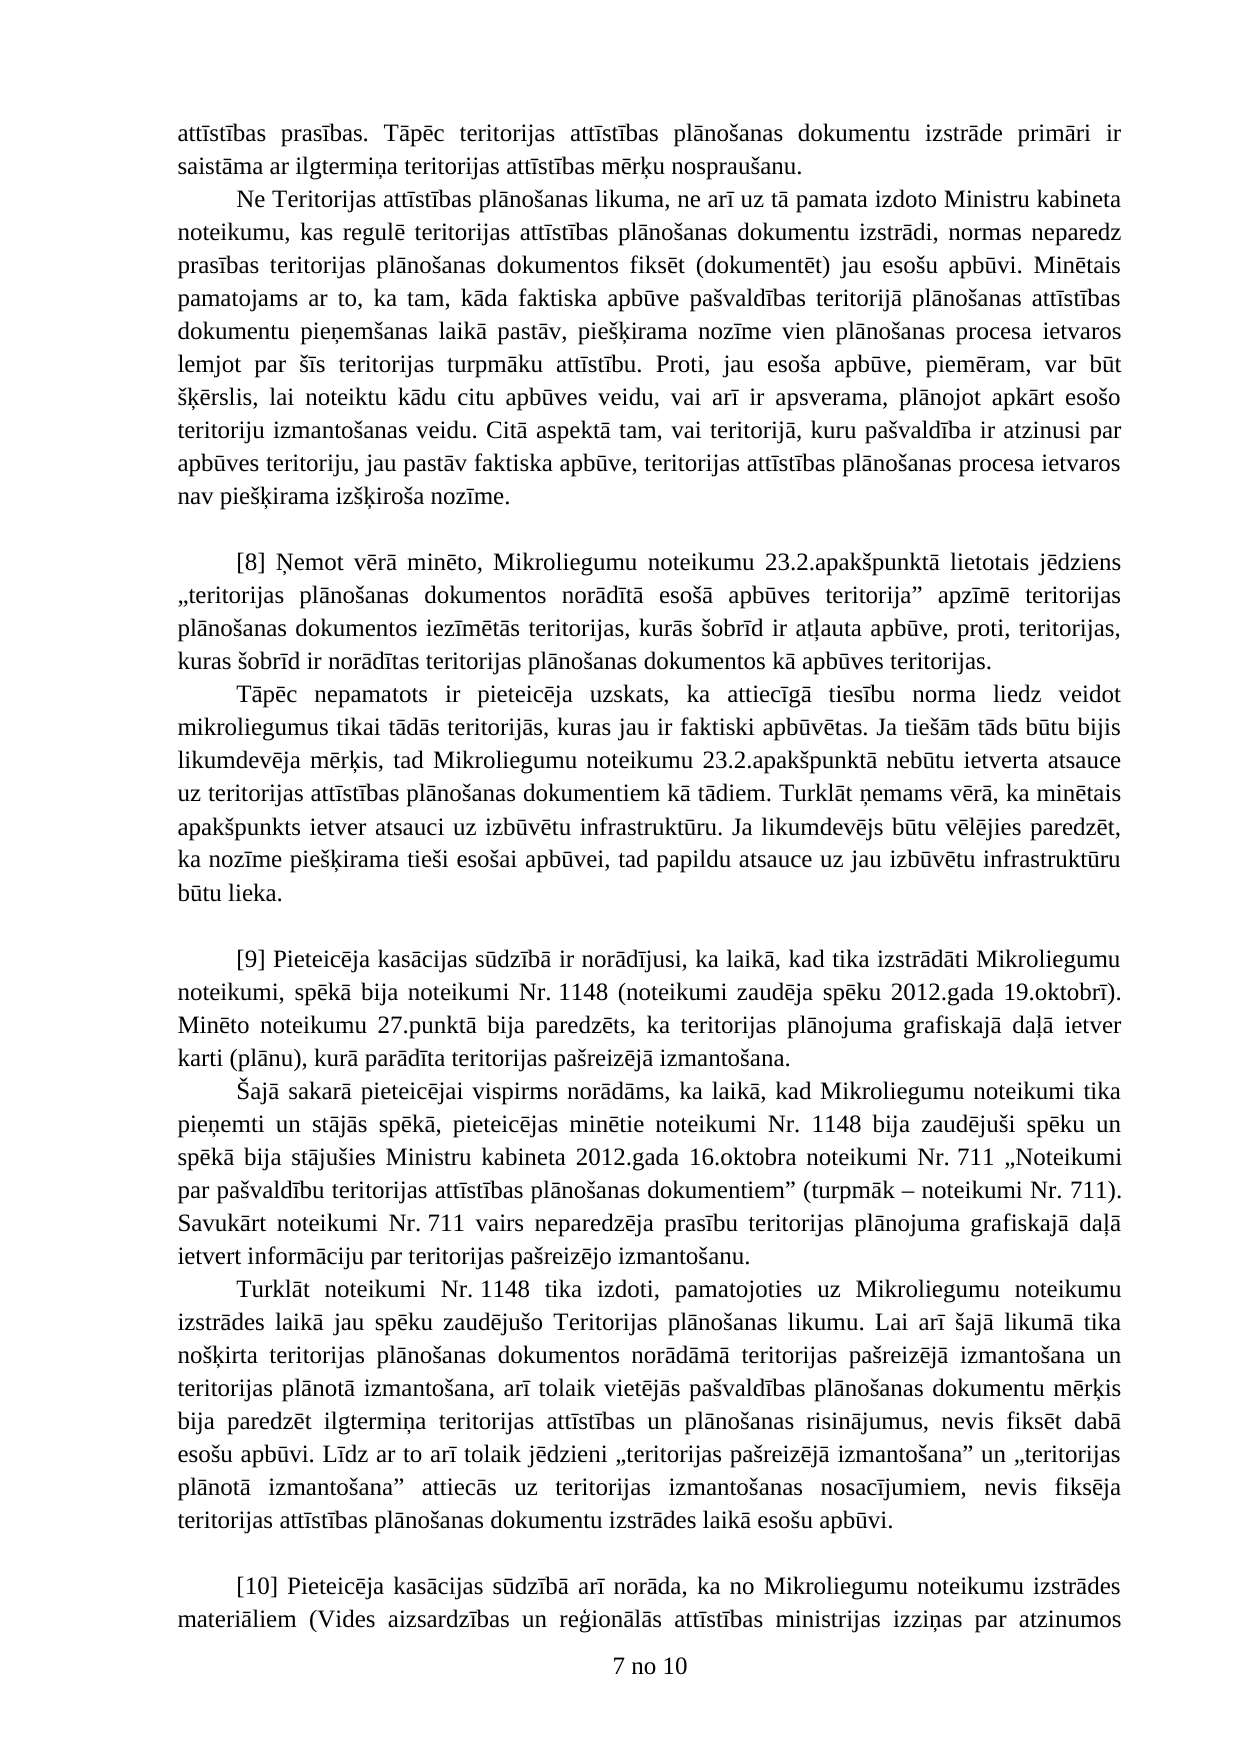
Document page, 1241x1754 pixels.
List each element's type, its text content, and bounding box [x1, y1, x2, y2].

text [177, 1571, 1122, 1633]
text Tāpēc nepamatots ir pieteicēja uzskats, ka attiecīgā tiesību norma liedz veidot mikroliegumus tikai tādās teritorijās, kuras jau ir faktiski apbūvētas. Ja tiešām tāds būtu bijis likumdevēja mērķis, tad Mikroliegumu noteikumu 23.2.apakšpunktā nebūtu ietverta atsauce uz teritorijas attīstības plānošanas dokumentiem kā tādiem. Turklāt ņemams vērā, ka minētais apakšpunkts ietver atsauci uz izbūvētu infrastruktūru. Ja likumdevējs būtu vēlējies paredzēt, ka nozīme piešķirama tieši esošai apbūvei, tad papildu atsauce uz jau izbūvētu infrastruktūru būtu lieka. [177, 679, 1122, 906]
text Ne Teritorijas attīstības plānošanas likuma, ne arī uz tā pamata izdoto Ministru kabineta noteikumu, kas regulē teritorijas attīstības plānošanas dokumentu izstrādi, normas neparedz prasības teritorijas plānošanas dokumentos fiksēt (dokumentēt) jau esošu apbūvi. Minētais pamatojams ar to, ka tam, kāda faktiska apbūve pašvaldības teritorijā plānošanas attīstības dokumentu pieņemšanas laikā pastāv, piešķirama nozīme vien plānošanas procesa ietvaros lemjot par šīs teritorijas turpmāku attīstību. Proti, jau esoša apbūve, piemēram, var būt šķērslis, lai noteiktu kādu citu apbūves veidu, vai arī ir apsverama, plānojot apkārt esošo teritoriju izmantošanas veidu. Citā aspektā tam, vai teritorijā, kuru pašvaldība ir atzinusi par apbūves teritoriju, jau pastāv faktiska apbūve, teritorijas attīstības plānošanas procesa ietvaros nav piešķirama izšķiroša nozīme. [177, 184, 1122, 510]
text [9] Pieteicēja kasācijas sūdzībā ir norādījusi, ka laikā, kad tika izstrādāti Mikroliegumu noteikumi, spēkā bija noteikumi Nr. 1148 (noteikumi zaudēja spēku 2012.gada 19.oktobrī). Minēto noteikumu 27.punktā bija paredzēts, ka teritorijas plānojuma grafiskajā daļā ietver karti (plānu), kurā parādīta teritorijas pašreizējā izmantošana. [177, 944, 1122, 1071]
text [8] Ņemot vērā minēto, Mikroliegumu noteikumu 23.2.apakšpunktā lietotais jēdziens „teritorijas plānošanas dokumentos norādītā esošā apbūves teritorija” apzīmē teritorijas plānošanas dokumentos iezīmētās teritorijas, kurās šobrīd ir atļauta apbūve, proti, teritorijas, kuras šobrīd ir norādītas teritorijas plānošanas dokumentos kā apbūves teritorijas. [177, 547, 1122, 675]
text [177, 118, 1122, 180]
text Turklāt noteikumi Nr. 1148 tika izdoti, pamatojoties uz Mikroliegumu noteikumu izstrādes laikā jau spēku zaudējušo Teritorijas plānošanas likumu. Lai arī šajā likumā tika nošķirta teritorijas plānošanas dokumentos norādāmā teritorijas pašreizējā izmantošana un teritorijas plānotā izmantošana, arī tolaik vietējās pašvaldības plānošanas dokumentu mērķis bija paredzēt ilgtermiņa teritorijas attīstības un plānošanas risinājumus, nevis fiksēt dabā esošu apbūvi. Līdz ar to arī tolaik jēdzieni „teritorijas pašreizējā izmantošana” un „teritorijas plānotā izmantošana” attiecās uz teritorijas izmantošanas nosacījumiem, nevis fiksēja teritorijas attīstības plānošanas dokumentu izstrādes laikā esošu apbūvi. [177, 1274, 1122, 1534]
text Šajā sakarā pieteicējai vispirms norādāms, ka laikā, kad Mikroliegumu noteikumi tika pieņemti un stājās spēkā, pieteicējas minētie noteikumi Nr. 1148 bija zaudējuši spēku un spēkā bija stājušies Ministru kabineta 2012.gada 16.oktobra noteikumi Nr. 711 „Noteikumi par pašvaldību teritorijas attīstības plānošanas dokumentiem” (turpmāk – noteikumi Nr. 711). Savukārt noteikumi Nr. 711 vairs neparedzēja prasību teritorijas plānojuma grafiskajā daļā ietvert informāciju par teritorijas pašreizējo izmantošanu. [177, 1076, 1122, 1269]
